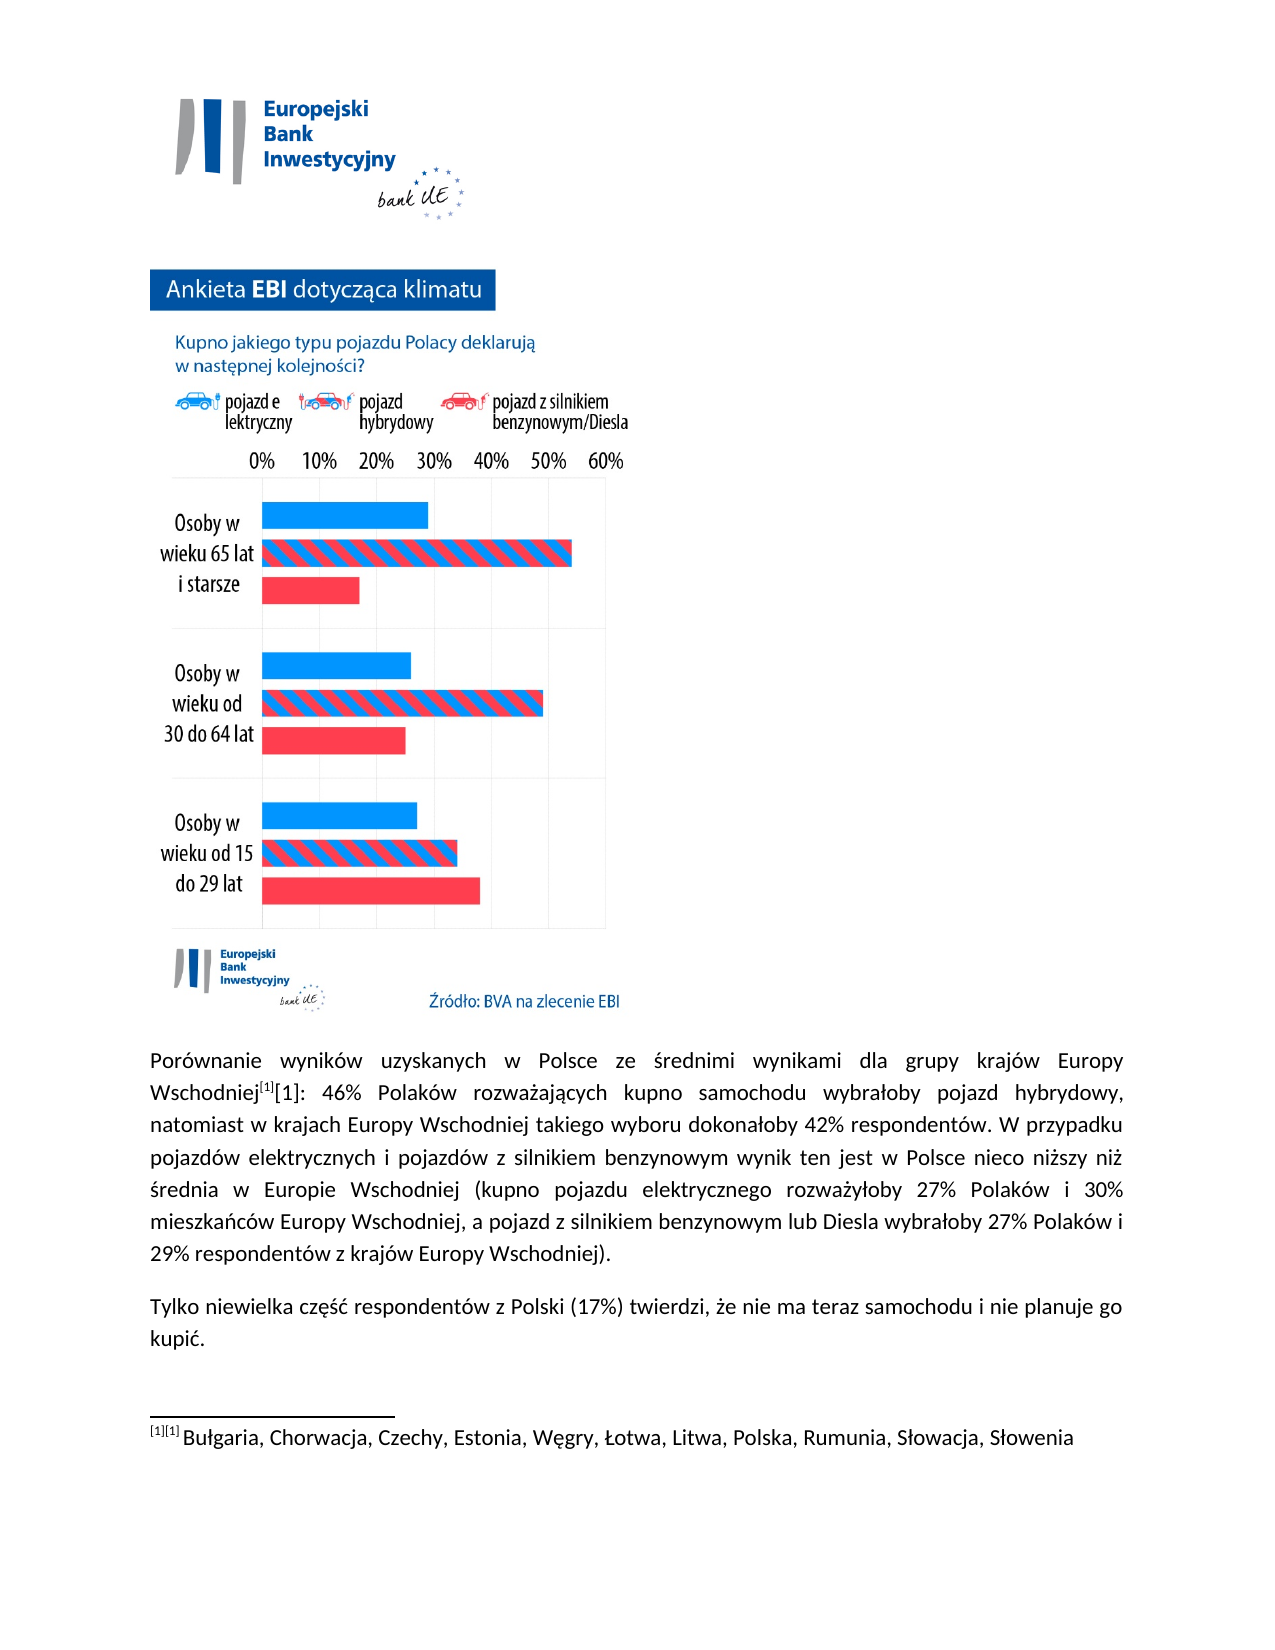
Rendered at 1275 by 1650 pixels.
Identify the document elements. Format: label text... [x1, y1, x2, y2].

text Porównanie wyników uzyskanych w Polsce ze średnimi wynikami dla grupy krajów Europy Wschodniej[1]: 46% Polaków rozważających kupno samochodu wybrałoby pojazd hybrydowy, natomiast w krajach Europy Wschodniej takiego wyboru dokonałoby 42% respondentów. W przypadku pojazdów elektrycznych i pojazdów z silnikiem benzynowym wynik ten jest w Polsce nieco niższy niż średnia w Europie Wschodniej (kupno pojazdu elektrycznego rozważyłoby 27% Polaków i 30% mieszkańców Europy Wschodniej, a pojazd z silnikiem benzynowym lub Diesla wybrałoby 27% Polaków i 29% respondentów z krajów Europy Wschodniej). [150, 1046, 1125, 1267]
text Tylko niewielka część respondentów z Polski (17%) twierdzi, że nie ma teraz samochodu i nie planuje go kupić. [150, 1292, 1125, 1352]
picture [150, 75, 644, 1022]
